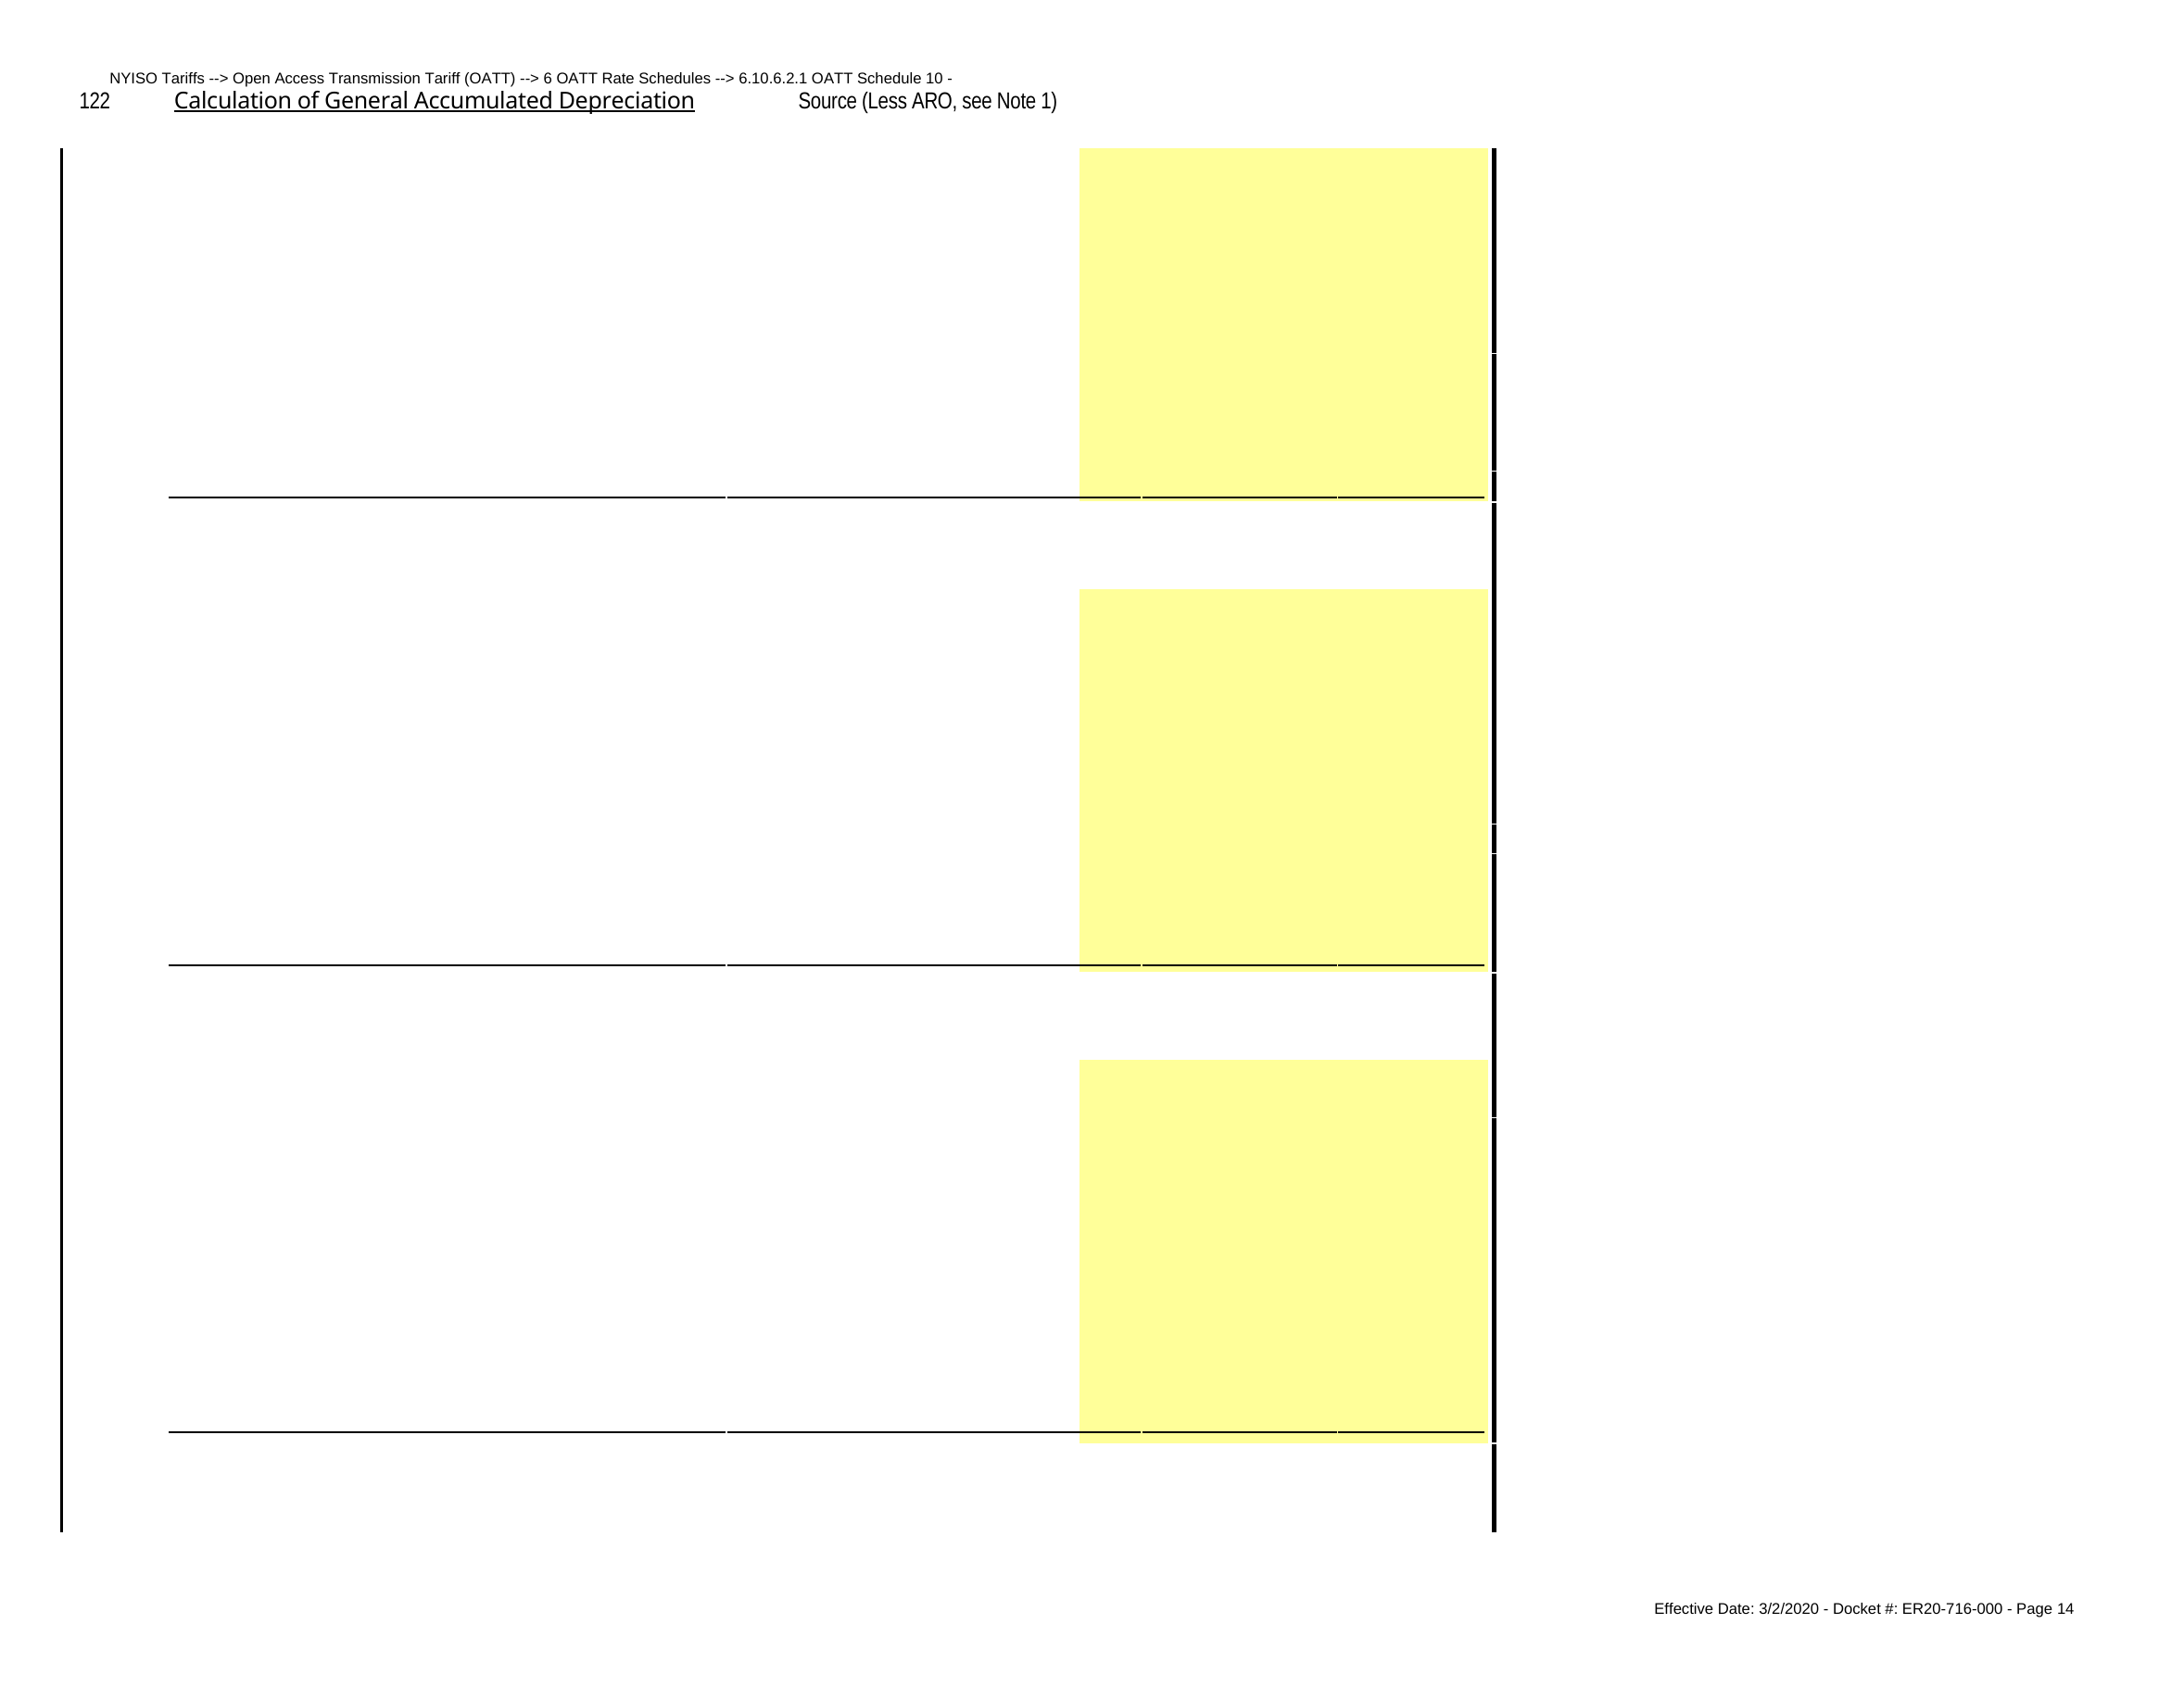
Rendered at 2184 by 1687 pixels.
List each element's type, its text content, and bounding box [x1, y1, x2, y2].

text 122 Calculation of General Accumulated Depreciation Source (Less ARO, see Note 1) [79, 87, 2183, 114]
